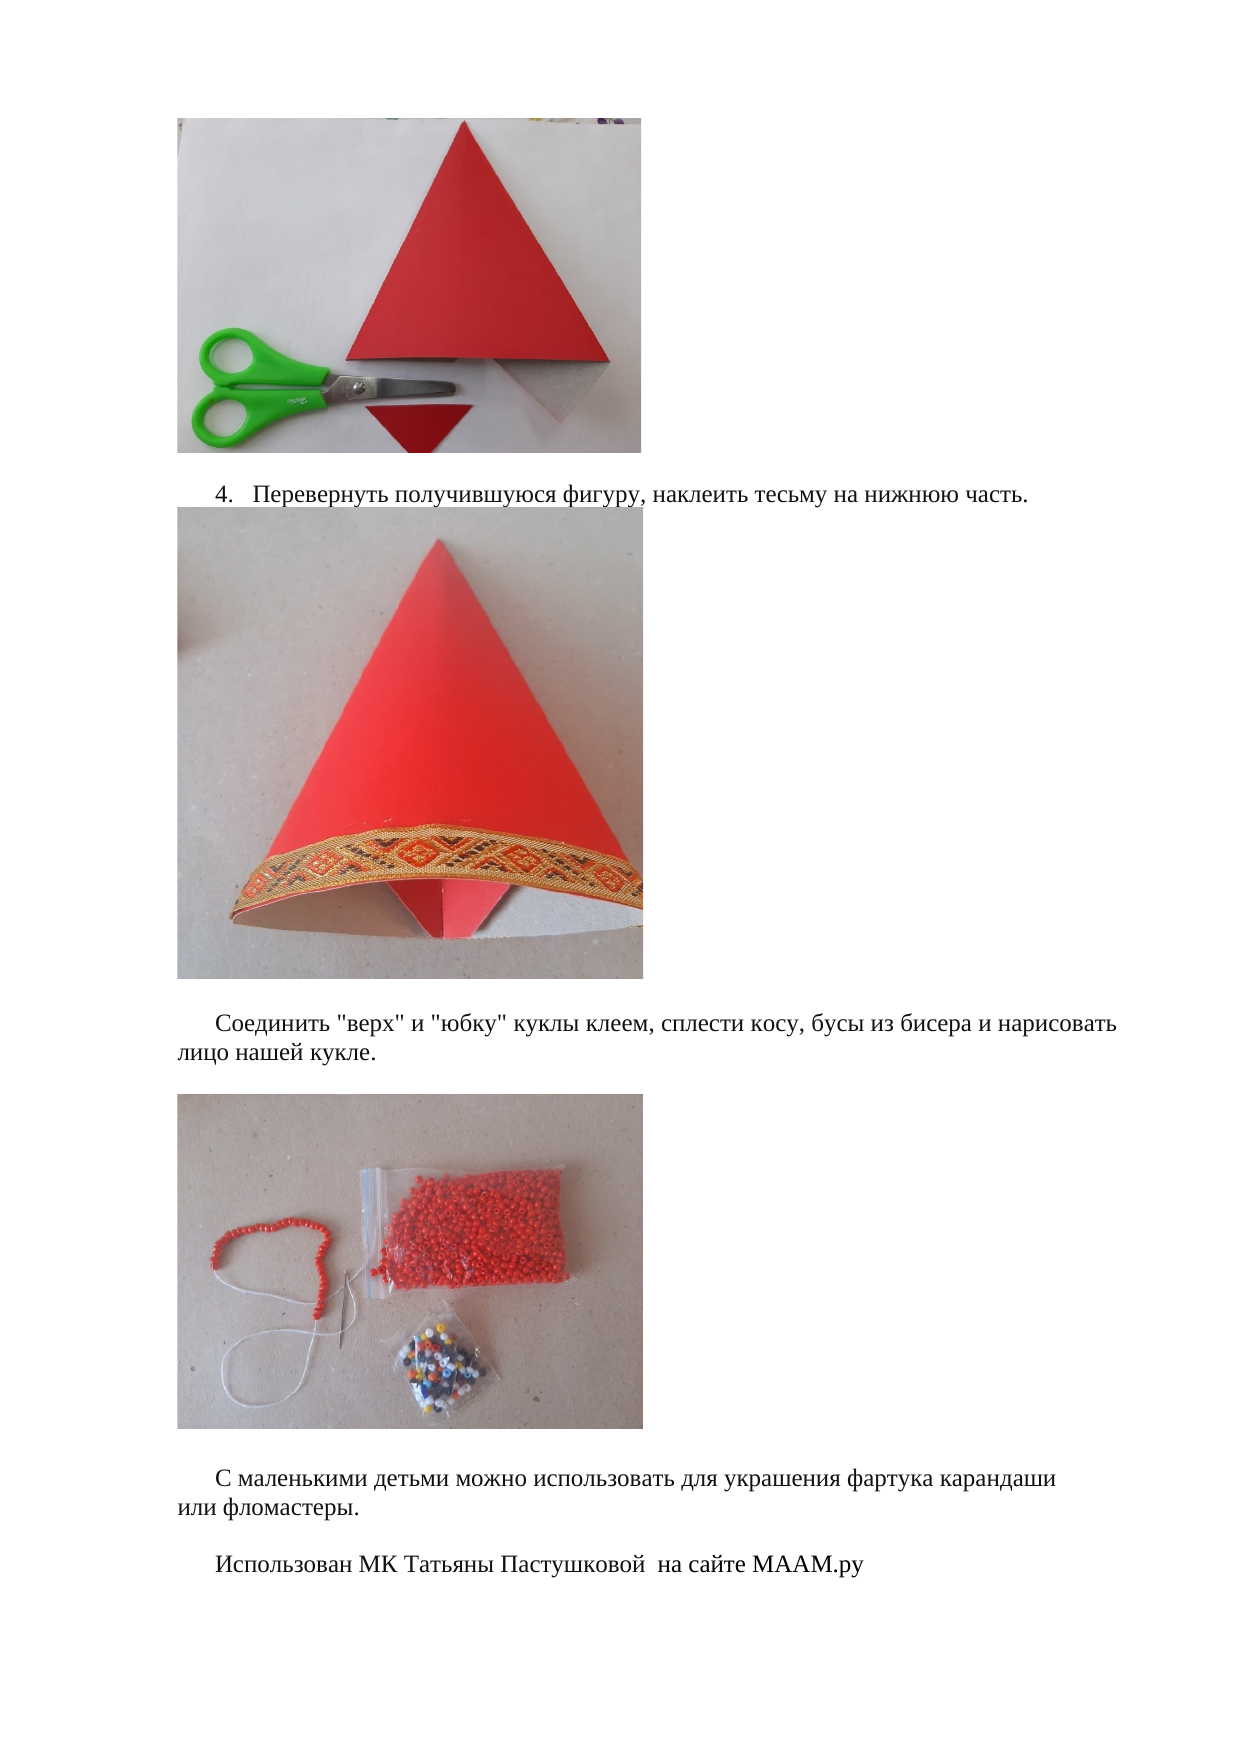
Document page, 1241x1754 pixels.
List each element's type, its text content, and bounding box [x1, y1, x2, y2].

picture [177, 118, 642, 453]
picture [177, 1094, 643, 1429]
text Использован МК Татьяны Пастушковой на сайте МААМ.ру [177, 1549, 1152, 1578]
text С маленькими детьми можно использовать для украшения фартука карандаши или фломастеры. [177, 1463, 1152, 1521]
list Перевернуть получившуюся фигуру, наклеить тесьму на нижнюю часть. [215, 479, 1152, 508]
picture [177, 507, 644, 979]
text Соединить "верх" и "юбку" куклы клеем, сплести косу, бусы из бисера и нарисовать лицо нашей кукле. [177, 1008, 1152, 1065]
